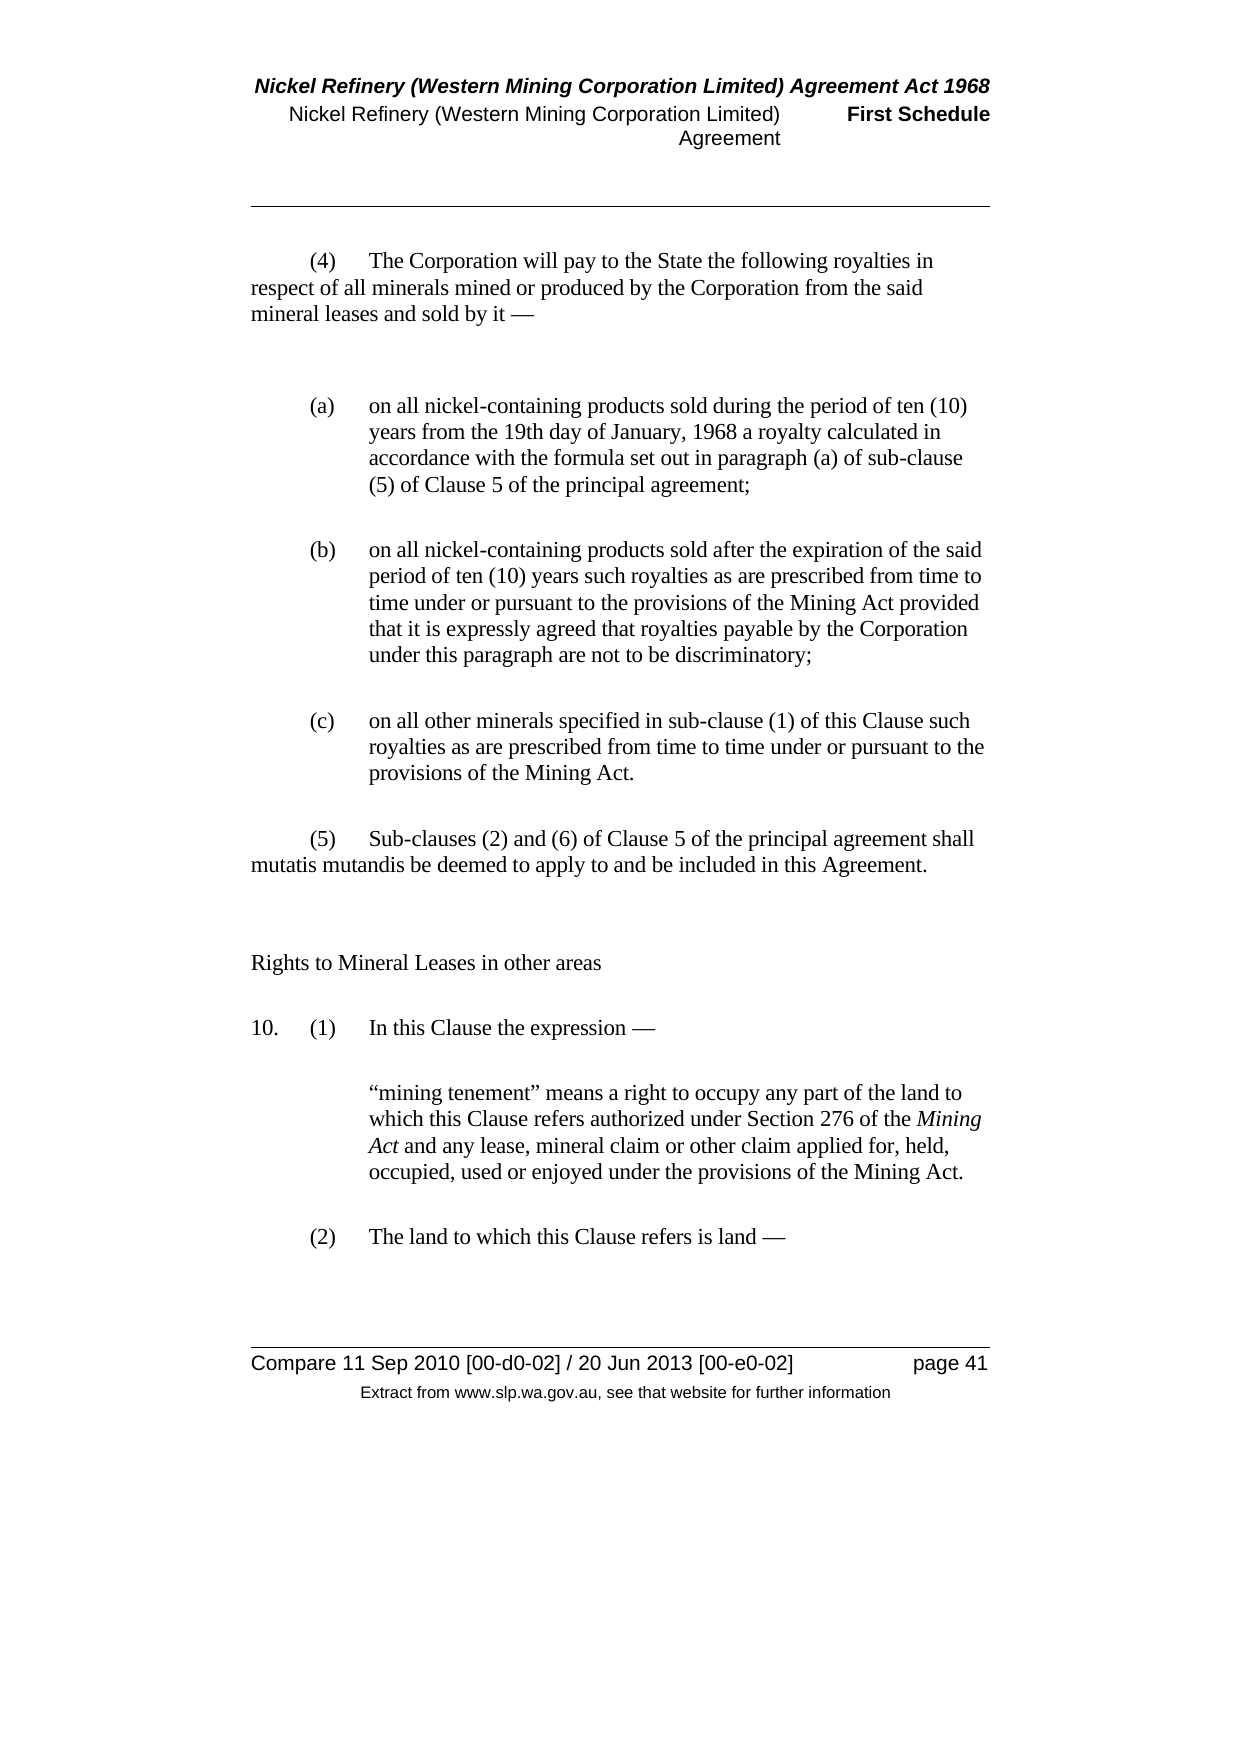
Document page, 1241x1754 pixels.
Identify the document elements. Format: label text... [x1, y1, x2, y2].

text Rights to Mineral Leases in other areas [251, 949, 990, 975]
text (2) The land to which this Clause refers is land — [251, 1223, 990, 1250]
text “mining tenement” means a right to occupy any part of the land to which this Clause refers authorized under Section 276 of the Mining Act and any lease, mineral claim or other claim applied for, held, occupied, used or enjoyed under the provisions of the Mining Act. [251, 1079, 990, 1184]
text (4) The Corporation will pay to the State the following royalties in respect of all minerals mined or produced by the Corporation from the said mineral leases and sold by it — [251, 247, 990, 353]
text (5) Sub-clauses (2) and (6) of Clause 5 of the principal agreement shall mutatis mutandis be deemed to apply to and be included in this Agreement. [251, 824, 990, 877]
text 10. (1) In this Clause the expression — [251, 1014, 990, 1040]
text (a) on all nickel-containing products sold during the period of ten (10) years from the 19th day of January, 1968 a royalty calculated in accordance with the formula set out in paragraph (a) of sub-clause (5) of Clause 5 of the principal agreement; [251, 392, 990, 497]
text (b) on all nickel-containing products sold after the expiration of the said period of ten (10) years such royalties as are prescribed from time to time under or pursuant to the provisions of the Mining Act provided that it is expressly agreed that royalties payable by the Corporation under this paragraph are not to be discriminatory; [251, 536, 990, 668]
text (c) on all other minerals specified in sub-clause (1) of this Clause such royalties as are prescribed from time to time under or pursuant to the provisions of the Mining Act. [251, 707, 990, 786]
